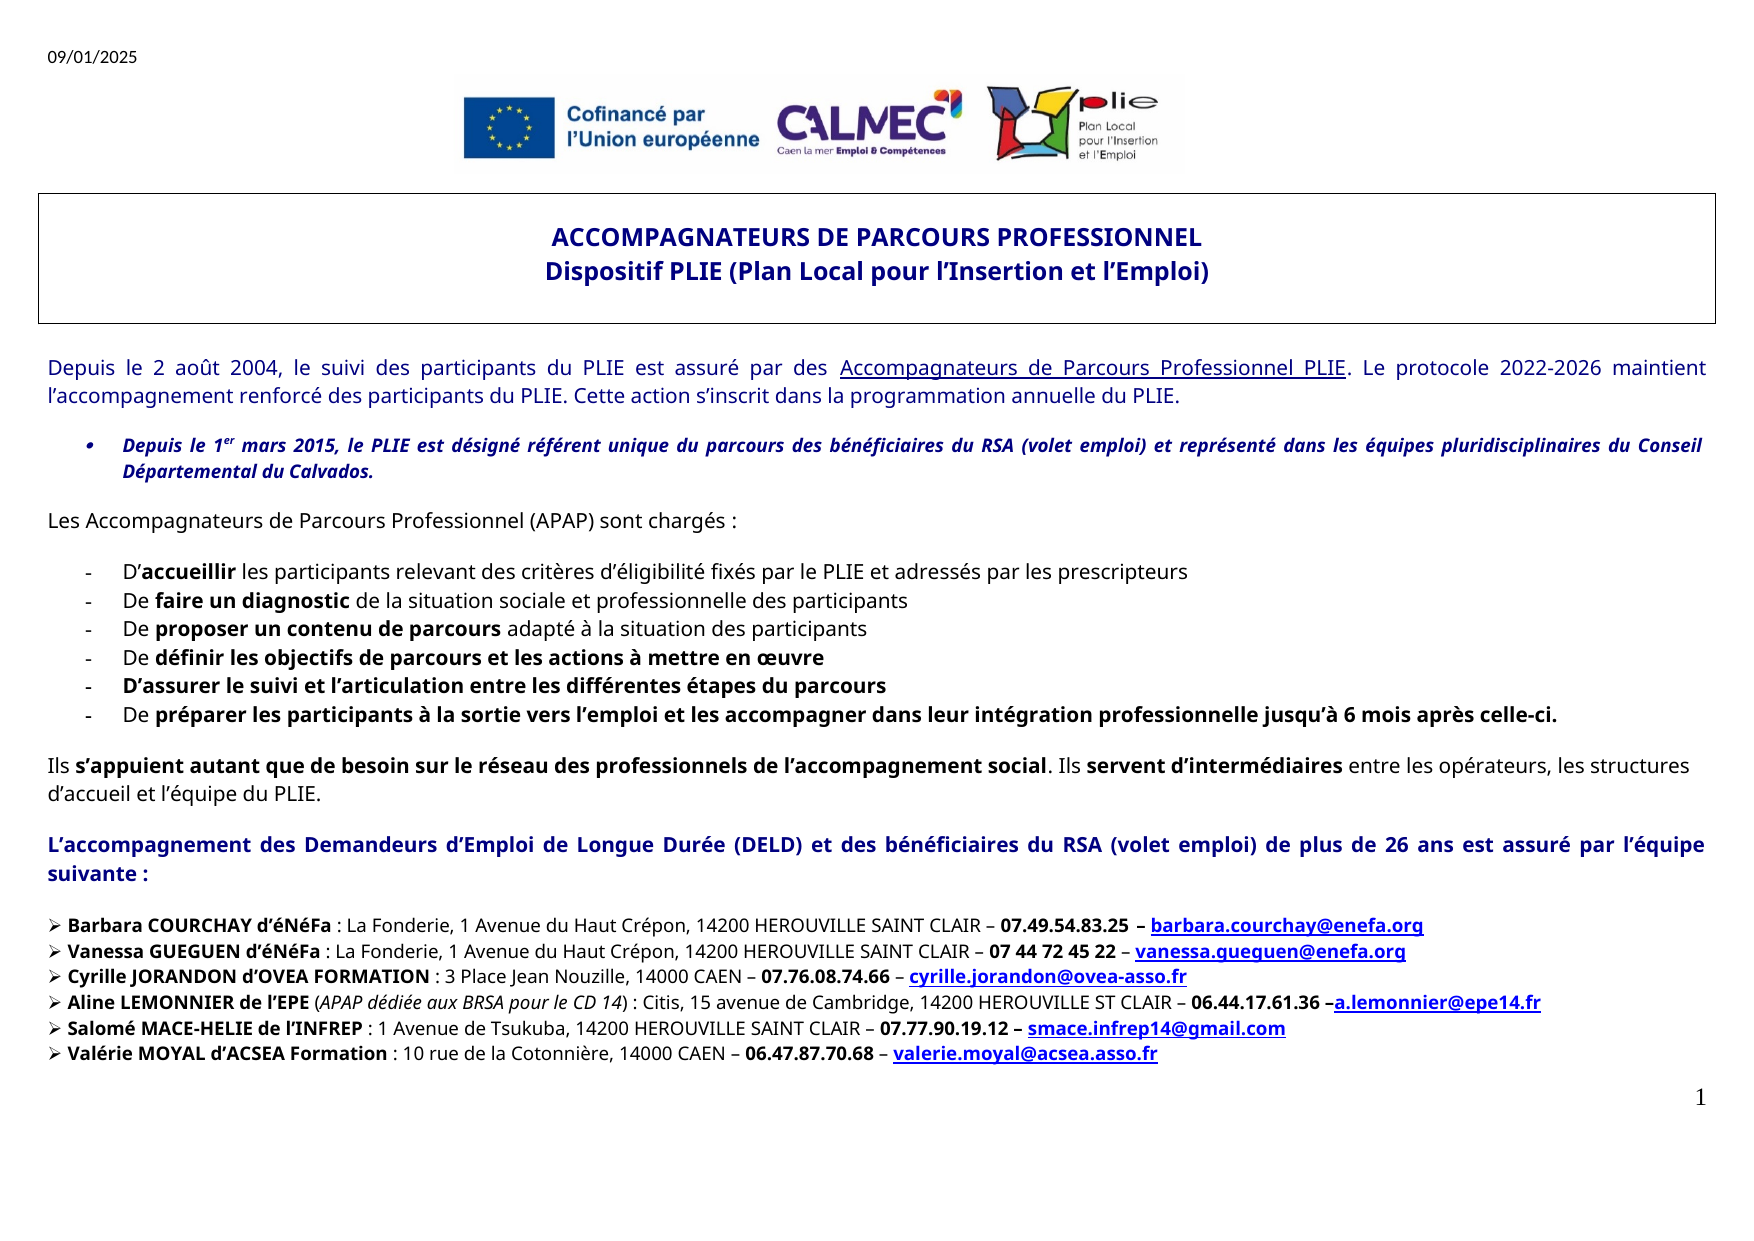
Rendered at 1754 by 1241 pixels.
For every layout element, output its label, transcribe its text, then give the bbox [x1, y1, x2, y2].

list D’assurer le suivi et l’articulation entre les différentes étapes du parcours [85, 671, 1707, 700]
list De définir les objectifs de parcours et les actions à mettre en œuvre [85, 643, 1707, 671]
subtitle Dispositif PLIE (Plan Local pour l’Insertion et l’Emploi) [39, 251, 1715, 323]
picture [453, 74, 1185, 174]
list De préparer les participants à la sortie vers l’emploi et les accompagner dans leur intégration professionnelle jusqu’à 6 mois après celle-ci. [85, 700, 1707, 728]
text Cyrille JORANDON d’OVEA FORMATION : 3 Place Jean Nouzille, 14000 CAEN – 07.76.08.74.66 – cyrille.jorandon@ovea-asso.fr [47, 964, 1707, 989]
list De proposer un contenu de parcours adapté à la situation des participants [85, 614, 1707, 643]
list D’accueillir les participants relevant des critères d’éligibilité fixés par le PLIE et adressés par les prescripteurs [85, 557, 1707, 586]
subtitle Depuis le 2 août 2004, le suivi des participants du PLIE est assuré par des Accompagnateurs de Parcours Professionnel PLIE. Le protocole 2022-2026 maintient l’accompagnement renforcé des participants du PLIE. Cette action s’inscrit dans la programmation annuelle du PLIE. [47, 353, 1707, 410]
text Valérie MOYAL d’ACSEA Formation : 10 rue de la Cotonnière, 14000 CAEN – 06.47.87.70.68 – valerie.moyal@acsea.asso.fr [47, 1040, 1707, 1066]
text Ils s’appuient autant que de besoin sur le réseau des professionnels de l’accompagnement social. Ils servent d’intermédiaires entre les opérateurs, les structures d’accueil et l’équipe du PLIE. [47, 751, 1707, 808]
text Salomé MACE-HELIE de l’INFREP : 1 Avenue de Tsukuba, 14200 HEROUVILLE SAINT CLAIR – 07.77.90.19.12 – smace.infrep14@gmail.com [47, 1015, 1707, 1040]
subtitle Depuis le 1er mars 2015, le PLIE est désigné référent unique du parcours des bénéficiaires du RSA (volet emploi) et représenté dans les équipes pluridisciplinaires du Conseil Départemental du Calvados. [85, 433, 1707, 484]
list De faire un diagnostic de la situation sociale et professionnelle des participants [85, 586, 1707, 614]
text Les Accompagnateurs de Parcours Professionnel (APAP) sont chargés : [47, 506, 1707, 535]
subtitle ACCOMPAGNATEURS DE PARCOURS PROFESSIONNEL [47, 220, 1707, 251]
text Barbara COURCHAY d’éNéFa : La Fonderie, 1 Avenue du Haut Crépon, 14200 HEROUVILLE SAINT CLAIR – 07.49.54.83.25 – barbara.courchay@enefa.org [47, 913, 1707, 938]
subtitle L’accompagnement des Demandeurs d’Emploi de Longue Durée (DELD) et des bénéficiaires du RSA (volet emploi) de plus de 26 ans est assuré par l’équipe suivante : [47, 830, 1707, 887]
text Aline LEMONNIER de l’EPE (APAP dédiée aux BRSA pour le CD 14) : Citis, 15 avenue de Cambridge, 14200 HEROUVILLE ST CLAIR – 06.44.17.61.36 –a.lemonnier@epe14.fr [47, 989, 1707, 1015]
text Vanessa GUEGUEN d’éNéFa : La Fonderie, 1 Avenue du Haut Crépon, 14200 HEROUVILLE SAINT CLAIR – 07 44 72 45 22 – vanessa.gueguen@enefa.org [47, 938, 1707, 964]
